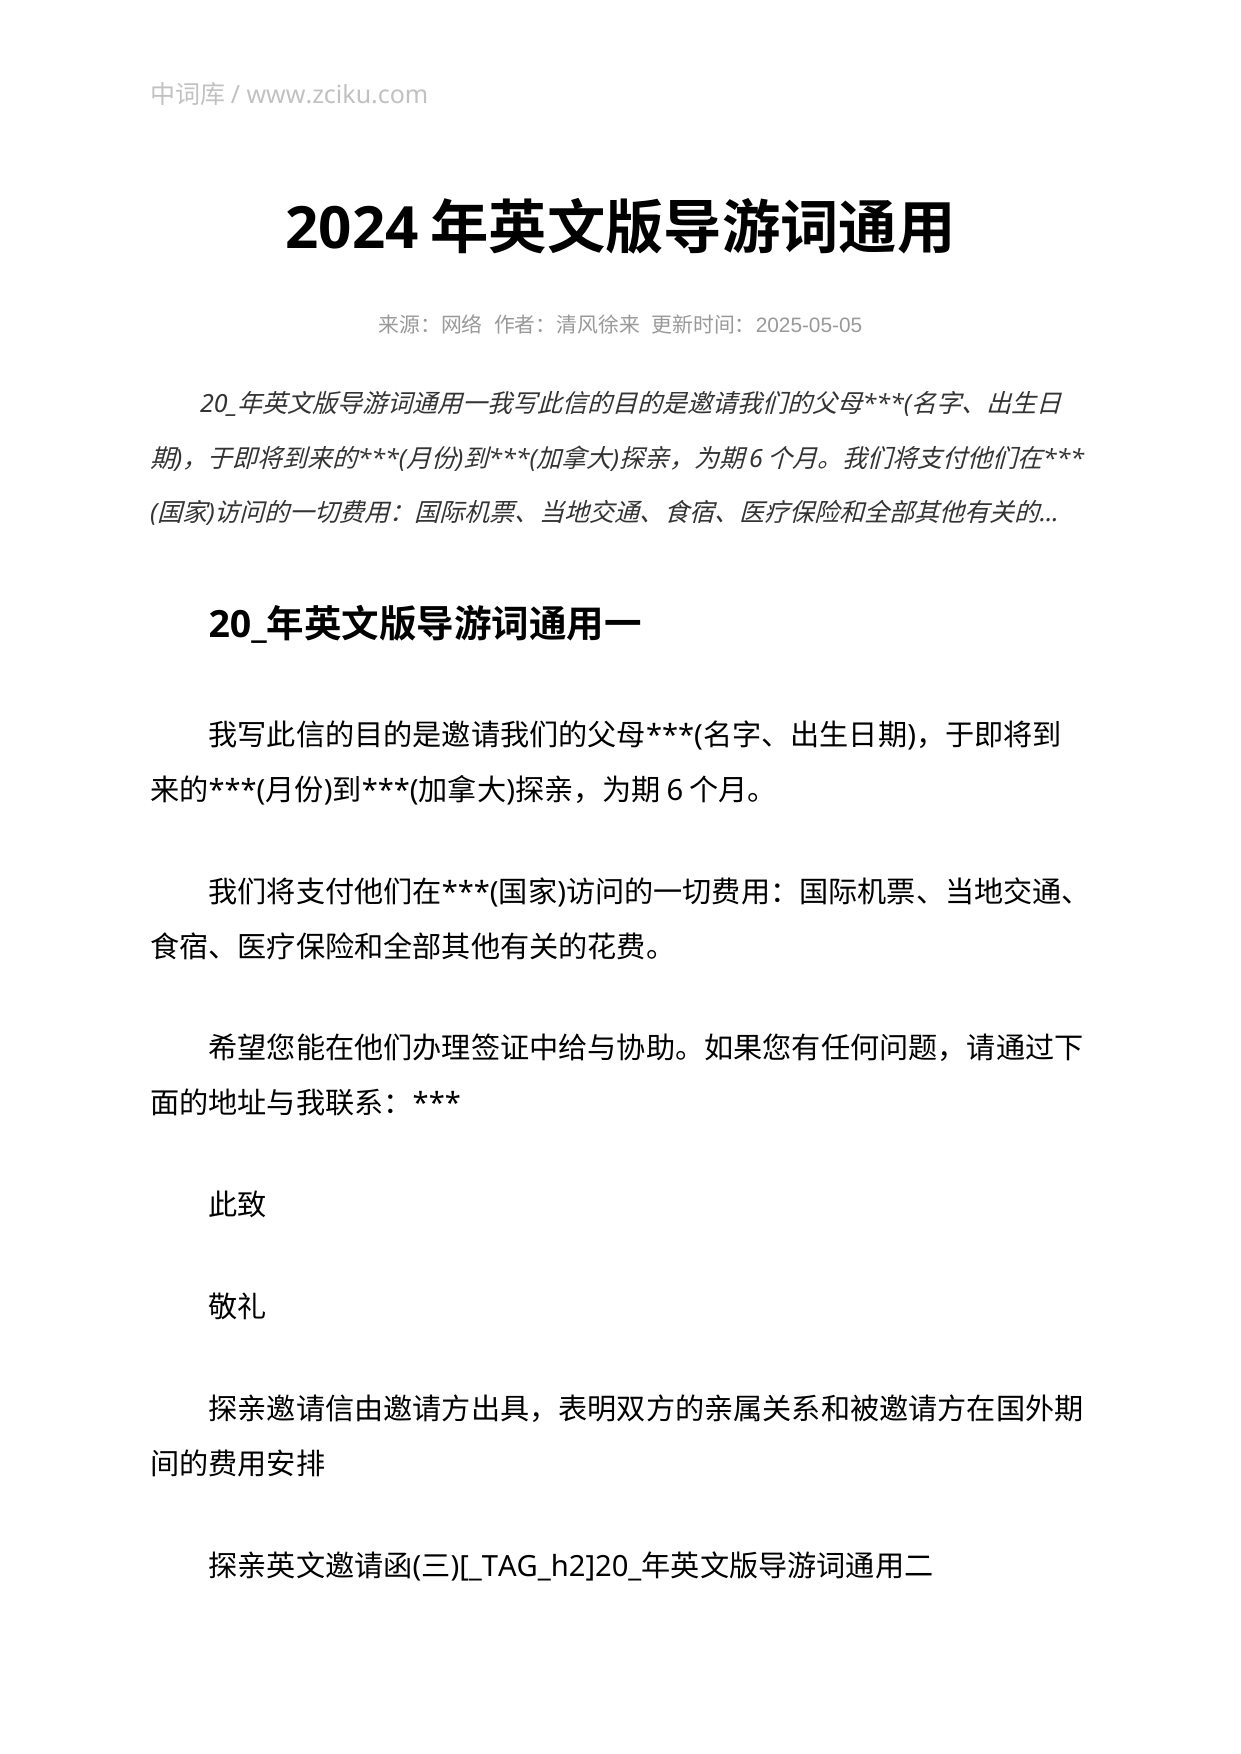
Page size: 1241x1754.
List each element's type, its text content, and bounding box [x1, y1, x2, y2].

text 来源：网络 作者：清风徐来 更新时间：2025-05-05 [150, 313, 1090, 337]
text 希望您能在他们办理签证中给与协助。如果您有任何问题，请通过下面的地址与我联系：*** [150, 1025, 1090, 1122]
text 敬礼 [150, 1284, 1090, 1326]
text 20_年英文版导游词通用一我写此信的目的是邀请我们的父母***(名字、出生日期)，于即将到来的***(月份)到***(加拿大)探亲，为期6个月。我们将支付他们在***(国家)访问的一切费用：国际机票、当地交通、食宿、医疗保险和全部其他有关的... [150, 384, 1090, 529]
subtitle 2024年英文版导游词通用 [150, 181, 1090, 266]
text 探亲英文邀请函(三)[_TAG_h2]20_年英文版导游词通用二 [150, 1542, 1090, 1584]
text 探亲邀请信由邀请方出具，表明双方的亲属关系和被邀请方在国外期间的费用安排 [150, 1386, 1090, 1483]
text 我写此信的目的是邀请我们的父母***(名字、出生日期)，于即将到来的***(月份)到***(加拿大)探亲，为期6个月。 [150, 711, 1090, 809]
text 此致 [150, 1182, 1090, 1224]
text 20_年英文版导游词通用一 [150, 594, 1090, 648]
text 我们将支付他们在***(国家)访问的一切费用：国际机票、当地交通、食宿、医疗保险和全部其他有关的花费。 [150, 868, 1090, 966]
